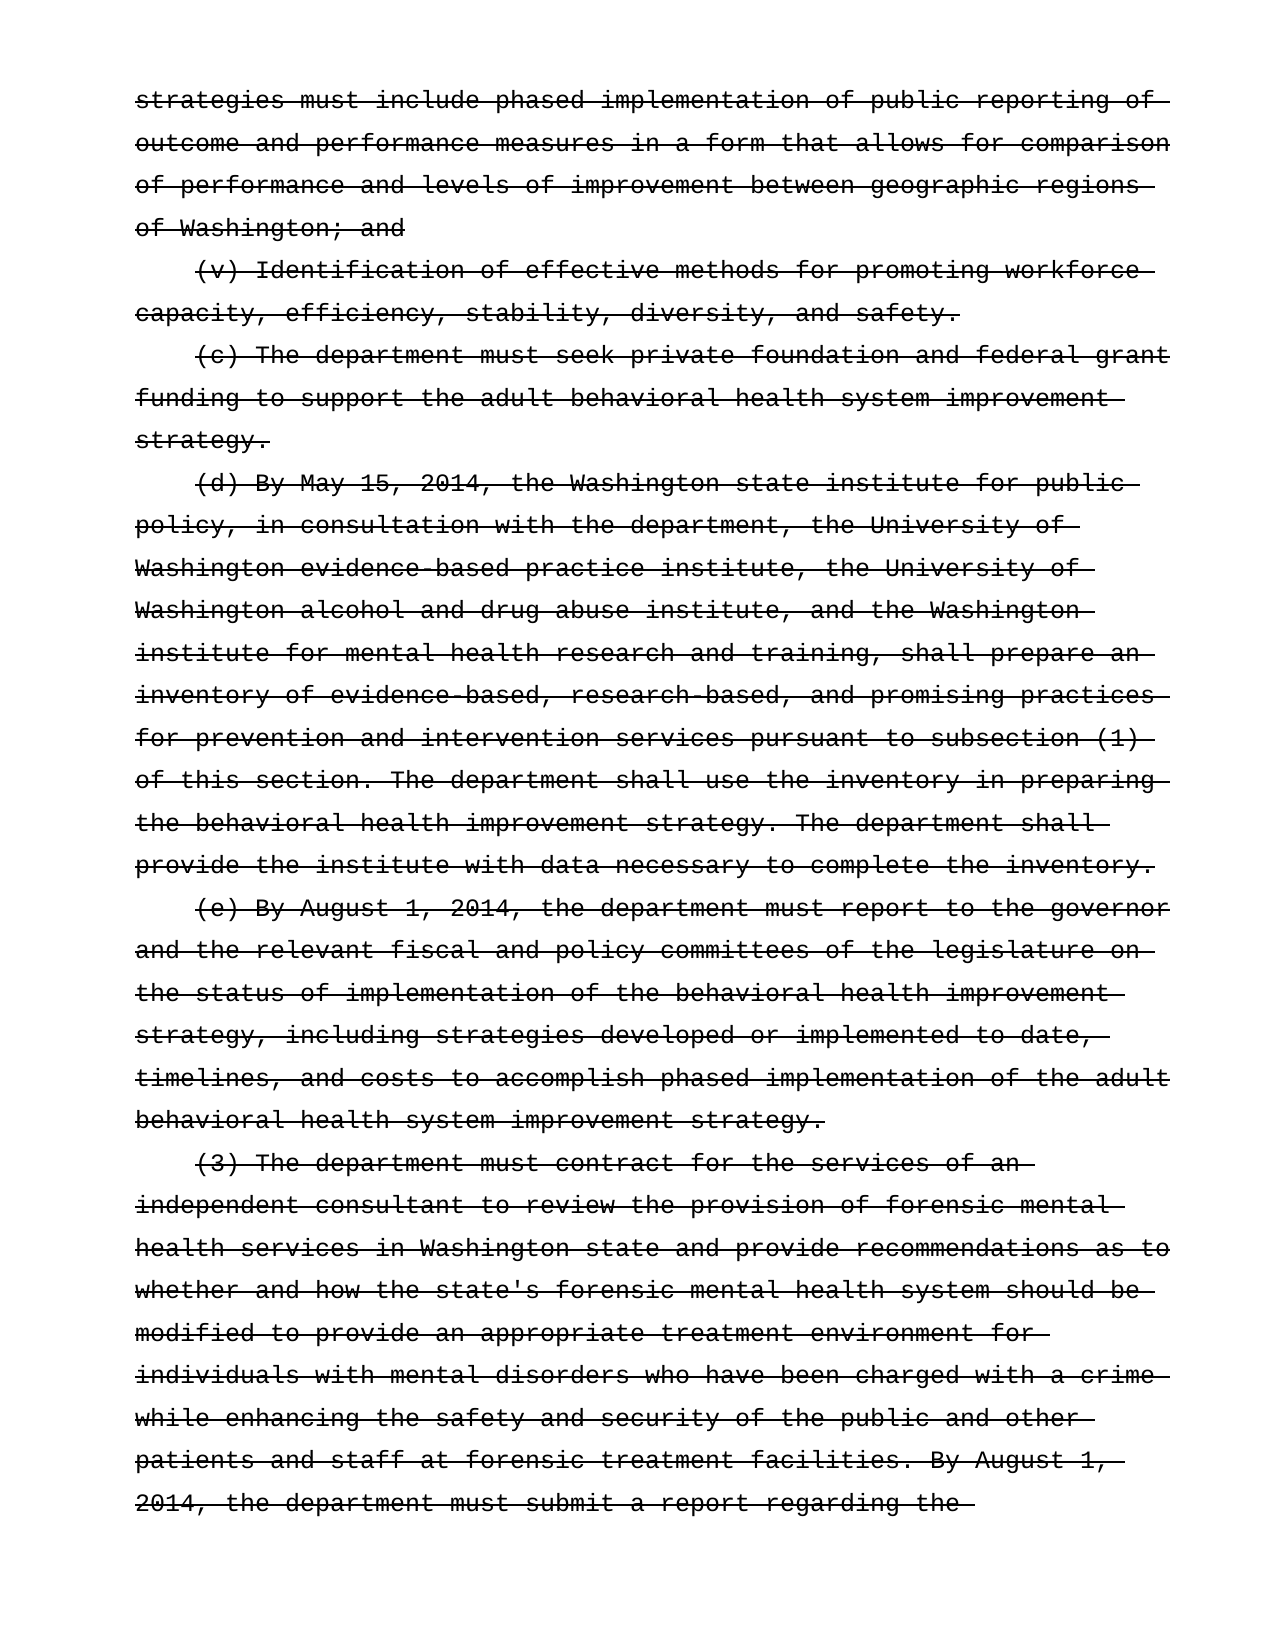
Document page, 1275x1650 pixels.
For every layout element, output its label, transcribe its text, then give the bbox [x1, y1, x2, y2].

text (v) Identification of effective methods for promoting workforce capacity, efficiency, stability, diversity, and safety. [135, 245, 1170, 330]
text (e) By August 1, 2014, the department must report to the governor and the relevant fiscal and policy committees of the legislature on the status of implementation of the behavioral health improvement strategy, including strategies developed or implemented to date, timelines, and costs to accomplish phased implementation of the adult behavioral health system improvement strategy. [135, 882, 1170, 1079]
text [135, 103, 1170, 144]
text (d) By May 15, 2014, the Washington state institute for public policy, in consultation with the department, the University of Washington evidence-based practice institute, the University of Washington alcohol and drug abuse institute, and the Washington institute for mental health research and training, shall prepare an inventory of evidence-based, research-based, and promising practices for prevention and intervention services pursuant to subsection (1) of this section. The department shall use the inventory in preparing the behavioral health improvement strategy. The department shall provide the institute with data necessary to complete the inventory. [135, 698, 1170, 781]
text (e) By August 1, 2014, the department must report to the governor and the relevant fiscal and policy committees of the legislature on the status of implementation of the behavioral health improvement strategy, including strategies developed or implemented to date, timelines, and costs to accomplish phased implementation of the adult behavioral health system improvement strategy. [135, 1081, 1170, 1137]
text (d) By May 15, 2014, the Washington state institute for public policy, in consultation with the department, the University of Washington evidence-based practice institute, the University of Washington alcohol and drug abuse institute, and the Washington institute for mental health research and training, shall prepare an inventory of evidence-based, research-based, and promising practices for prevention and intervention services pursuant to subsection (1) of this section. The department shall use the inventory in preparing the behavioral health improvement strategy. The department shall provide the institute with data necessary to complete the inventory. [135, 783, 1170, 882]
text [135, 1378, 1170, 1520]
text (c) The department must seek private foundation and federal grant funding to support the adult behavioral health system improvement strategy. [135, 330, 1170, 457]
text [135, 75, 1170, 101]
text (d) By May 15, 2014, the Washington state institute for public policy, in consultation with the department, the University of Washington evidence-based practice institute, the University of Washington alcohol and drug abuse institute, and the Washington institute for mental health research and training, shall prepare an inventory of evidence-based, research-based, and promising practices for prevention and intervention services pursuant to subsection (1) of this section. The department shall use the inventory in preparing the behavioral health improvement strategy. The department shall provide the institute with data necessary to complete the inventory. [135, 457, 1170, 696]
